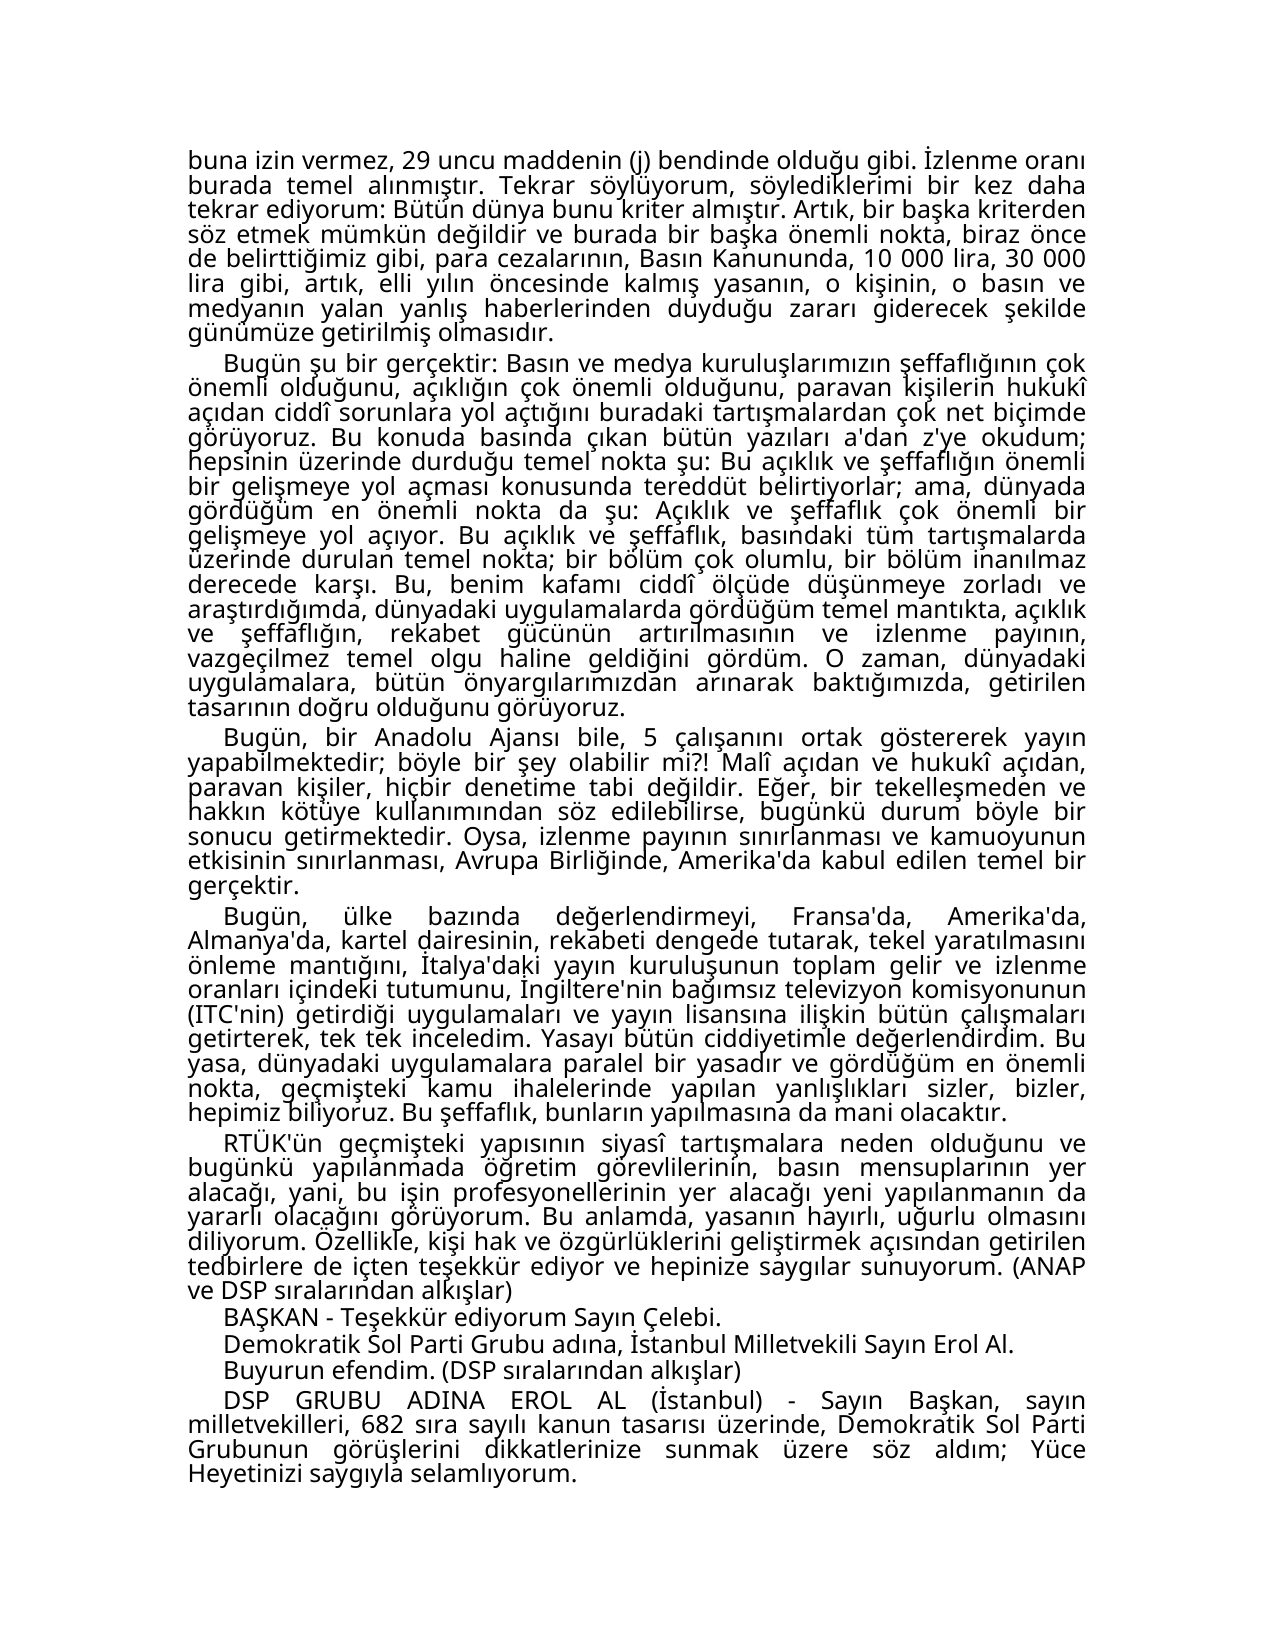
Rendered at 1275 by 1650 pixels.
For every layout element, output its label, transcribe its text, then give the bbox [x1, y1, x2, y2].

text Demokratik Sol Parti Grubu adına, İstanbul Milletvekili Sayın Erol Al. [187, 1337, 1087, 1357]
text Buyurun efendim. (DSP sıralarından alkışlar) [187, 1363, 1087, 1384]
text BAŞKAN - Teşekkür ediyorum Sayın Çelebi. [259, 1311, 652, 1331]
text Bugün, bir Anadolu Ajansı bile, 5 çalışanını ortak göstererek yayın yapabilmektedir; böyle bir şey olabilir mi?! Malî açıdan ve hukukî açıdan, paravan kişiler, hiçbir denetime tabi değildir. Eğer, bir tekelleşmeden ve hakkın kötüye kullanımından söz edilebilirse, bugünkü durum böyle bir sonucu getirmektedir. Oysa, izlenme payının sınırlanması ve kamuoyunun etkisinin sınırlanması, Avrupa Birliğinde, Amerika'da kabul edilen temel bir gerçektir. [187, 727, 1087, 899]
text Bugün şu bir gerçektir: Basın ve medya kuruluşlarımızın şeffaflığının çok önemli olduğunu, açıklığın çok önemli olduğunu, paravan kişilerin hukukî açıdan ciddî sorunlara yol açtığını buradaki tartışmalardan çok net biçimde görüyoruz. Bu konuda basında çıkan bütün yazıları a'dan z'ye okudum; hepsinin üzerinde durduğu temel nokta şu: Bu açıklık ve şeffaflığın önemli bir gelişmeye yol açması konusunda tereddüt belirtiyorlar; ama, dünyada gördüğüm en önemli nokta da şu: Açıklık ve şeffaflık çok önemli bir gelişmeye yol açıyor. Bu açıklık ve şeffaflık, basındaki tüm tartışmalarda üzerinde durulan temel nokta; bir bölüm çok olumlu, bir bölüm inanılmaz derecede karşı. Bu, benim kafamı ciddî ölçüde düşünmeye zorladı ve araştırdığımda, dünyadaki uygulamalarda gördüğüm temel mantıkta, açıklık ve şeffaflığın, rekabet gücünün artırılmasının ve izlenme payının, vazgeçilmez temel olgu haline geldiğini gördüm. O zaman, dünyadaki uygulamalara, bütün önyargılarımızdan arınarak baktığımızda, getirilen tasarının doğru olduğunu görüyoruz. [187, 353, 1087, 721]
text DSP GRUBU ADINA EROL AL (İstanbul) - Sayın Başkan, sayın milletvekilleri, 682 sıra sayılı kanun tasarısı üzerinde, Demokratik Sol Parti Grubunun görüşlerini dikkatlerinize sunmak üzere söz aldım; Yüce Heyetinizi saygıyla selamlıyorum. [187, 1389, 1087, 1488]
text Bugün, ülke bazında değerlendirmeyi, Fransa'da, Amerika'da, Almanya'da, kartel dairesinin, rekabeti dengede tutarak, tekel yaratılmasını önleme mantığını, İtalya'daki yayın kuruluşunun toplam gelir ve izlenme oranları içindeki tutumunu, İngiltere'nin bağımsız televizyon komisyonunun (ITC'nin) getirdiği uygulamaları ve yayın lisansına ilişkin bütün çalışmaları getirterek, tek tek inceledim. Yasayı bütün ciddiyetimle değerlendirdim. Bu yasa, dünyadaki uygulamalara paralel bir yasadır ve gördüğüm en önemli nokta, geçmişteki kamu ihalelerinde yapılan yanlışlıkları sizler, bizler, hepimiz biliyoruz. Bu şeffaflık, bunların yapılmasına da mani olacaktır. [187, 905, 1087, 1127]
text RTÜK'ün geçmişteki yapısının siyasî tartışmalara neden olduğunu ve bugünkü yapılanmada öğretim görevlilerinin, basın mensuplarının yer alacağı, yani, bu işin profesyonellerinin yer alacağı yeni yapılanmanın da yararlı olacağını görüyorum. Bu anlamda, yasanın hayırlı, uğurlu olmasını diliyorum. Özellikle, kişi hak ve özgürlüklerini geliştirmek açısından getirilen tedbirlere de içten teşekkür ediyor ve hepinize saygılar sunuyorum. (ANAP ve DSP sıralarından alkışlar) [187, 1132, 1087, 1304]
text BAŞKAN - Teşekkür ediyorum Sayın Çelebi. [646, 1311, 1087, 1331]
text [187, 150, 1087, 347]
